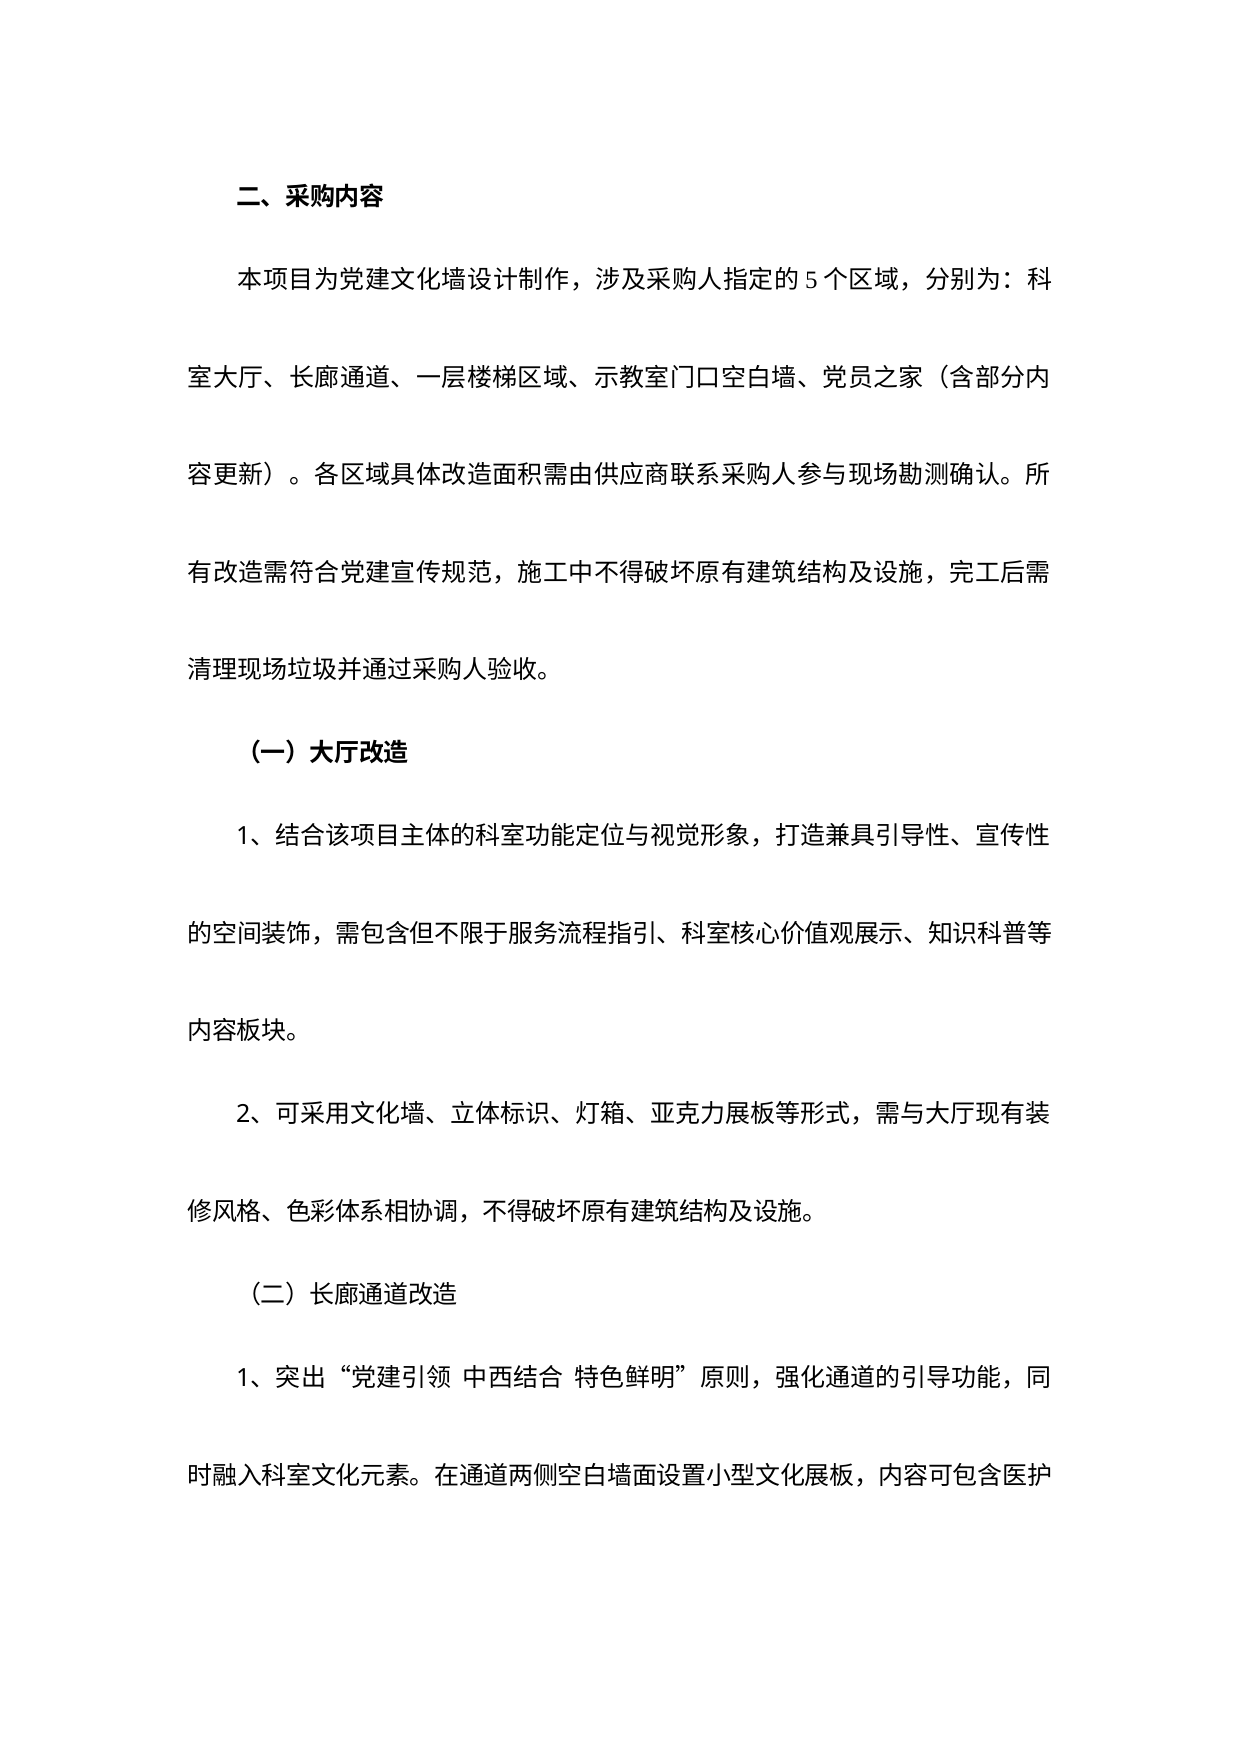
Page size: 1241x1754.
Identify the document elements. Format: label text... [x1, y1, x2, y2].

text 2、可采用文化墙、立体标识、灯箱、亚克力展板等形式，需与大厅现有装修风格、色彩体系相协调，不得破坏原有建筑结构及设施。 [187, 1079, 1053, 1242]
list 采购内容 [187, 162, 1053, 227]
text 本项目为党建文化墙设计制作，涉及采购人指定的5个区域，分别为：科室大厅、长廊通道、一层楼梯区域、示教室门口空白墙、党员之家（含部分内容更新）。各区域具体改造面积需由供应商联系采购人参与现场勘测确认。所有改造需符合党建宣传规范，施工中不得破坏原有建筑结构及设施，完工后需清理现场垃圾并通过采购人验收。 [187, 245, 1053, 700]
text （二）长廊通道改造 [187, 1260, 1053, 1325]
text （一）大厅改造 [187, 718, 1053, 783]
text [187, 1343, 1053, 1506]
text 1、结合该项目主体的科室功能定位与视觉形象，打造兼具引导性、宣传性的空间装饰，需包含但不限于服务流程指引、科室核心价值观展示、知识科普等内容板块。 [187, 801, 1053, 1061]
